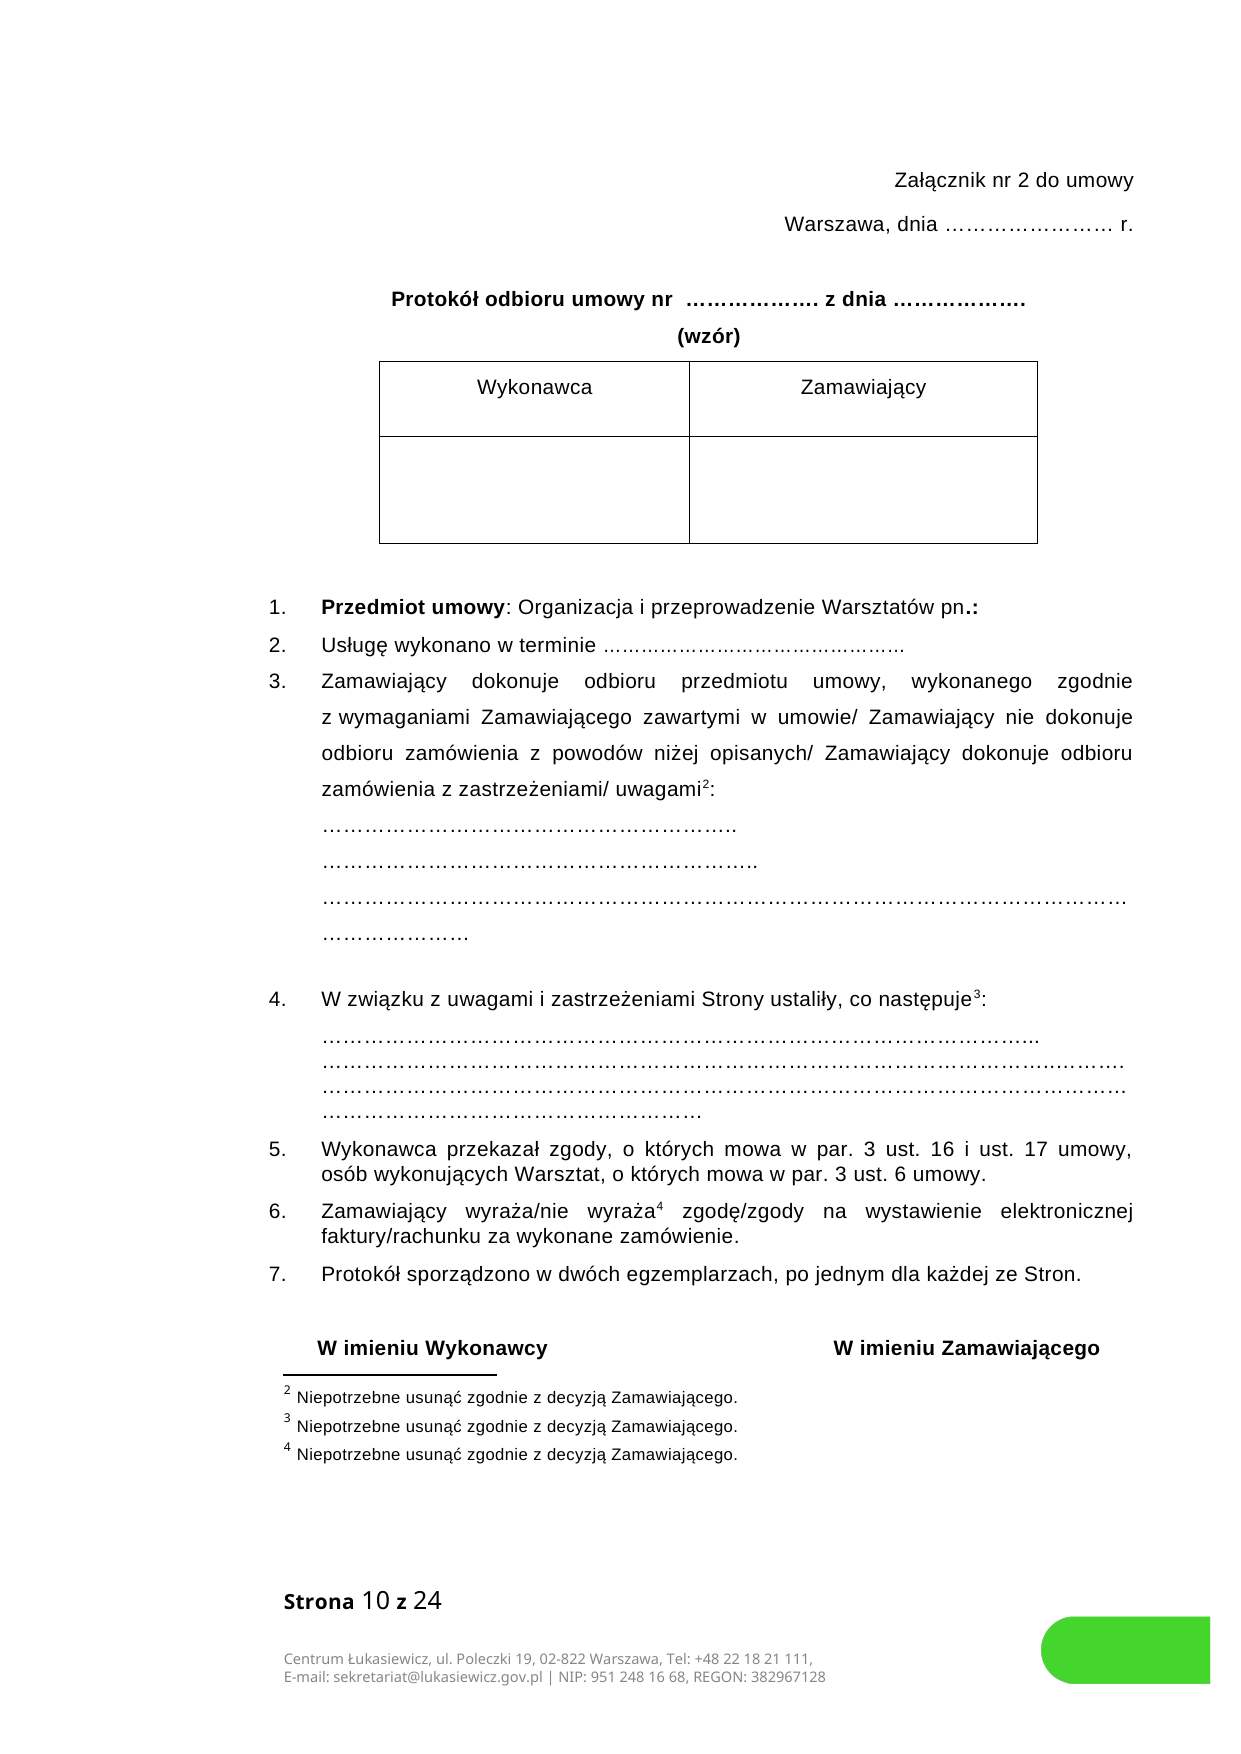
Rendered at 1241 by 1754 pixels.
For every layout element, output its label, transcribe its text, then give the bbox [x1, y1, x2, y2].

list Zamawiający wyraża/nie wyraża zgodę/zgody na wystawienie elektronicznej faktury/rachunku za wykonane zamówienie. [269, 1198, 1134, 1248]
text Załącznik nr 2 do umowy [283, 168, 1134, 192]
table_cell [690, 437, 1037, 543]
list Usługę wykonano w terminie ………………………………………… [269, 632, 1134, 657]
table_cell [380, 437, 689, 543]
list Protokół sporządzono w dwóch egzemplarzach, po jednym dla każdej ze Stron. [269, 1261, 1134, 1286]
text ………………………………………………………………………………………...…………………………………………………………………………………………..……….…………………………………………………………………………………………………………………………………………………… [321, 1023, 1134, 1123]
table_header Zamawiający [690, 362, 1037, 436]
text Warszawa, dnia …………………… r. [283, 211, 1134, 236]
table_header Wykonawca [380, 362, 689, 436]
text Protokół odbioru umowy nr ………………. z dnia ………………. [283, 286, 1134, 311]
text (wzór) [283, 323, 1134, 348]
text …………………………………………………..……………………………………………………..……………………………………………………………………………………………………………………… [321, 813, 1134, 944]
list W związku z uwagami i zastrzeżeniami Strony ustaliły, co następuje: [269, 986, 1134, 1011]
list Zamawiający dokonuje odbioru przedmiotu umowy, wykonanego zgodnie z wymaganiami Zamawiającego zawartymi w umowie/ Zamawiający nie dokonuje odbioru zamówienia z powodów niżej opisanych/ Zamawiający dokonuje odbioru zamówienia z zastrzeżeniami/ uwagami: [269, 669, 1134, 801]
picture [1037, 1612, 1239, 1752]
list Wykonawca przekazał zgody, o których mowa w par. 3 ust. 16 i ust. 17 umowy, osób wykonujących Warsztat, o których mowa w par. 3 ust. 6 umowy. [269, 1136, 1134, 1186]
text W imieniu Wykonawcy W imieniu Zamawiającego [283, 1336, 1134, 1360]
list Przedmiot umowy: Organizacja i przeprowadzenie Warsztatów pn.: [269, 594, 1134, 619]
